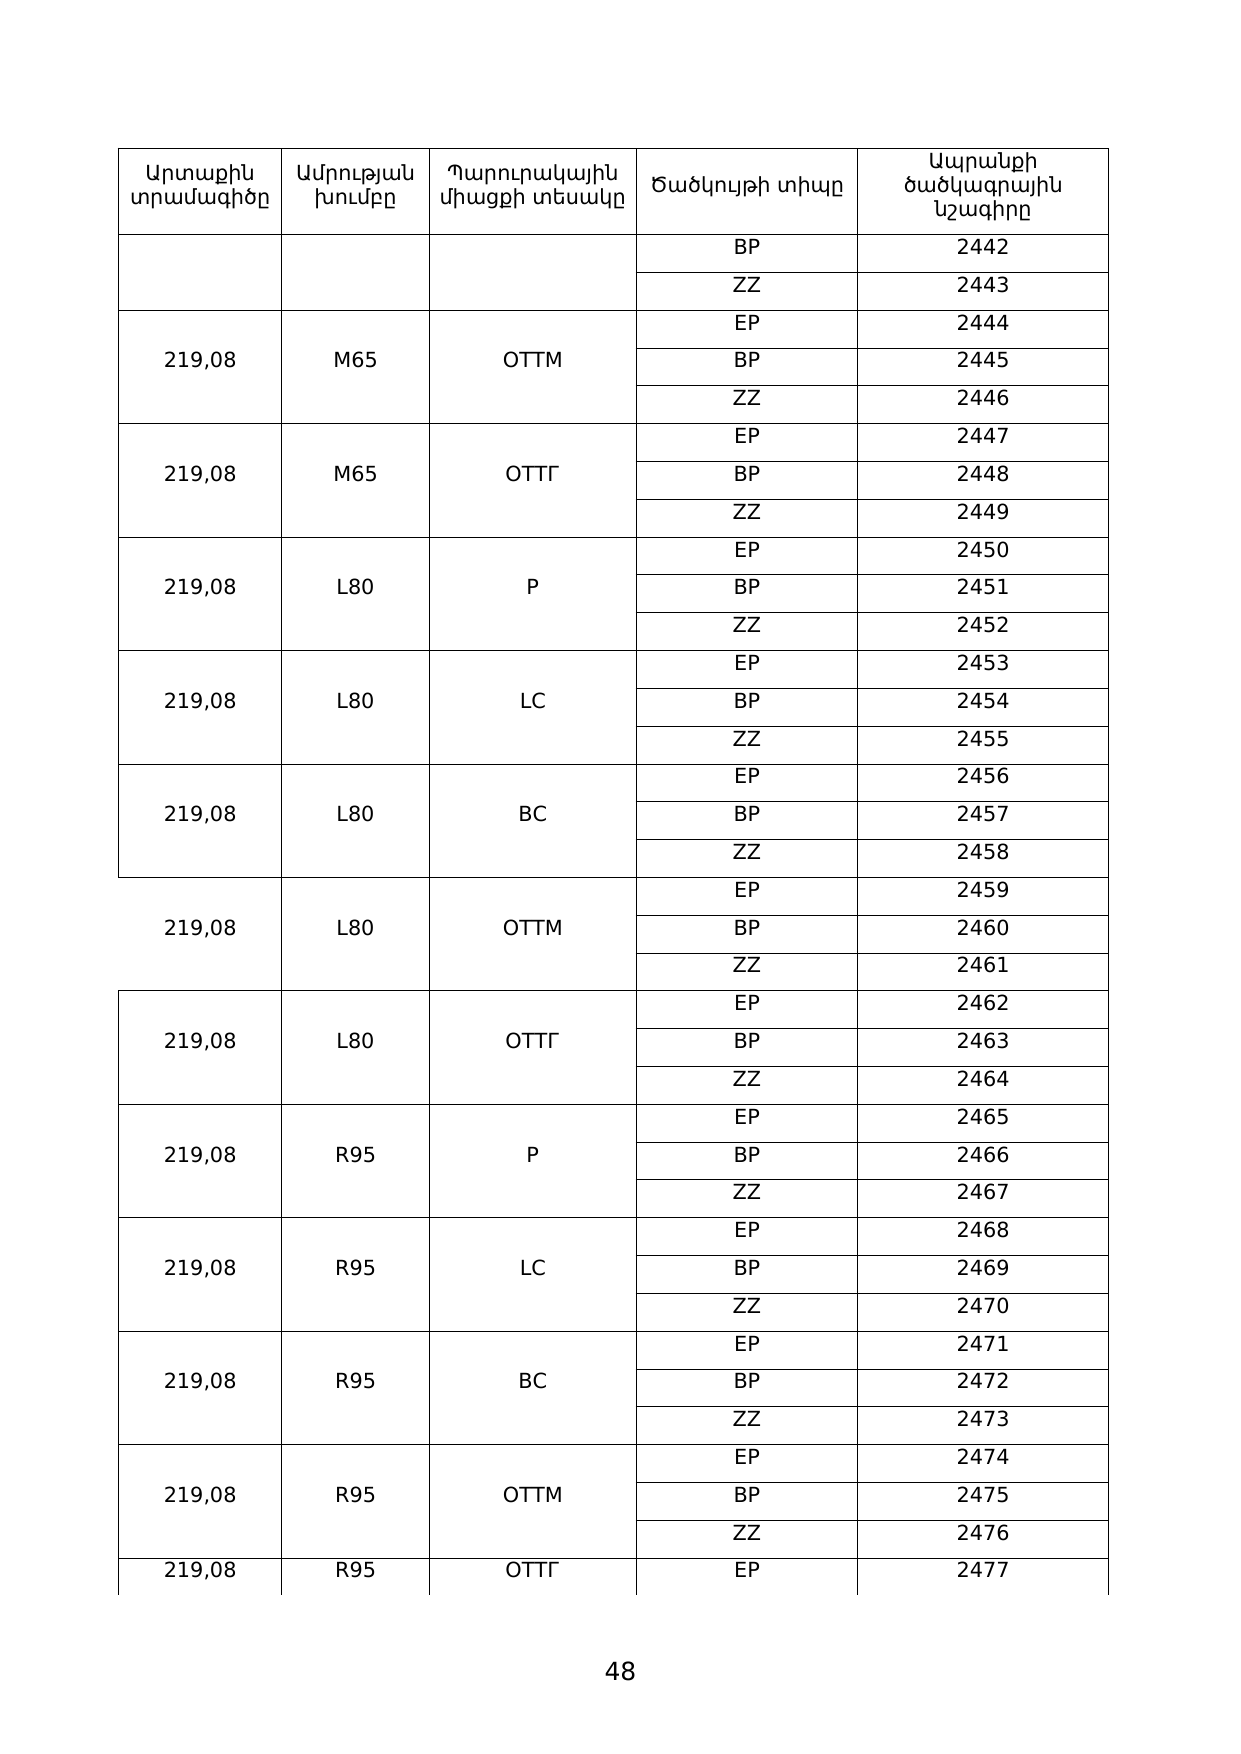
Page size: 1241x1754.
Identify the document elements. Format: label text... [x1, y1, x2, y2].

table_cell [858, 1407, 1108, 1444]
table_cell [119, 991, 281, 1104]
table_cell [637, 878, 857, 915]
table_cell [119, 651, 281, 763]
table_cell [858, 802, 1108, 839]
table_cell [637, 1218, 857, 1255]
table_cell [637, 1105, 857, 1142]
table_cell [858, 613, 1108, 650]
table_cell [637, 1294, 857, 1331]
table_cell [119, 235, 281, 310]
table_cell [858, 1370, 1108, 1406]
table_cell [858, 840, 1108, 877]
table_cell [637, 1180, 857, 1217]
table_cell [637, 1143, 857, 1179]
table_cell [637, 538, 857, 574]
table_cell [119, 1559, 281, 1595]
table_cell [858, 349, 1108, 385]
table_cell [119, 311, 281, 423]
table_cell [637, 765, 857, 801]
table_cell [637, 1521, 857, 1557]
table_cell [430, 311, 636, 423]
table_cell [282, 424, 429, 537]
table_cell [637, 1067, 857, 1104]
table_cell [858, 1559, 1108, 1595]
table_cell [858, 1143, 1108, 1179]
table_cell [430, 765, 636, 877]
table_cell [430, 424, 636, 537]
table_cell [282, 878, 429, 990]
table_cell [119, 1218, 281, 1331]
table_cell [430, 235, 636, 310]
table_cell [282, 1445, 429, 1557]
table_header Արտաքին տրամագիծը [119, 149, 281, 234]
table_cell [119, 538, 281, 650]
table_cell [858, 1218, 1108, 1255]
table_header Պարուրակային միացքի տեսակը [430, 149, 636, 234]
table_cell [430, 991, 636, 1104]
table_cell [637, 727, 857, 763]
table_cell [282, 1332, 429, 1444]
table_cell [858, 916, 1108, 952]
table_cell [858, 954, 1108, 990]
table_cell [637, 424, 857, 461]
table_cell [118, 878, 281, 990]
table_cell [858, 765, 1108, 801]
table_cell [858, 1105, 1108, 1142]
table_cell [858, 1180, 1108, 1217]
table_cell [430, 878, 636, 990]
table_header Ապրանքի ծածկագրային նշագիրը [858, 149, 1108, 234]
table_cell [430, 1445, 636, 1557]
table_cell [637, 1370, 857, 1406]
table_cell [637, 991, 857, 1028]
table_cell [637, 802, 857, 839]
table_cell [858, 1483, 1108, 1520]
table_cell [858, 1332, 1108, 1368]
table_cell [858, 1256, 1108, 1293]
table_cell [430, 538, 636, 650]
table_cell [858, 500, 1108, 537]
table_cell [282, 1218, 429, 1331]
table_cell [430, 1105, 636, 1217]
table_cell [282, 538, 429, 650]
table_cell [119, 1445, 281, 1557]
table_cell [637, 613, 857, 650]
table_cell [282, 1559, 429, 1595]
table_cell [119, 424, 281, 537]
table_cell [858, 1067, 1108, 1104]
table_header Ծածկույթի տիպը [637, 149, 857, 234]
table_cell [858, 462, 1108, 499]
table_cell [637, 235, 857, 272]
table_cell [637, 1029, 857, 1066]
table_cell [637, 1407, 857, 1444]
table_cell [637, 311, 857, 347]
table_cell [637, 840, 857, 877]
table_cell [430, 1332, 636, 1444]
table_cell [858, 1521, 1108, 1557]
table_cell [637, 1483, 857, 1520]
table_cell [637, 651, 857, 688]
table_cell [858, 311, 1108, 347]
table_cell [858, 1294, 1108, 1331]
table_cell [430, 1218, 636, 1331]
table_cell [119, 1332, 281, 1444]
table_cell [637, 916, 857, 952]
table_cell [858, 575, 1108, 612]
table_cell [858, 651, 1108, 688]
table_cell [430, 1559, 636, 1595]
table_header Ամրության խումբը [282, 149, 429, 234]
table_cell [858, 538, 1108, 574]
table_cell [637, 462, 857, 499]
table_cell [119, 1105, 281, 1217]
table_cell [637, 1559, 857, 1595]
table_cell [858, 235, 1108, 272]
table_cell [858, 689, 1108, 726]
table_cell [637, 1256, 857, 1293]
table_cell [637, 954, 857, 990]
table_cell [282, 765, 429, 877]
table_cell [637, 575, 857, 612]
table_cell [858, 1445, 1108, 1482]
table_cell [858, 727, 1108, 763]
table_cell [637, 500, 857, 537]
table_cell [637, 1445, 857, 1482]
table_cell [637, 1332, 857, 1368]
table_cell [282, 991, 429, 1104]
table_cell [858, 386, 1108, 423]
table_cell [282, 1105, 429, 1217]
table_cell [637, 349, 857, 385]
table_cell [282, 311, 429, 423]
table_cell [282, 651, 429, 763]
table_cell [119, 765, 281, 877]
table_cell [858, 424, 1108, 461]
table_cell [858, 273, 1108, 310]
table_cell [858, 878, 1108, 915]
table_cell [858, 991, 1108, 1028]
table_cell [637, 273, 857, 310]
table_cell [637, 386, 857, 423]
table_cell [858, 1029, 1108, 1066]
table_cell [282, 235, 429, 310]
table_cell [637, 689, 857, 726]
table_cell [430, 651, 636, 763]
